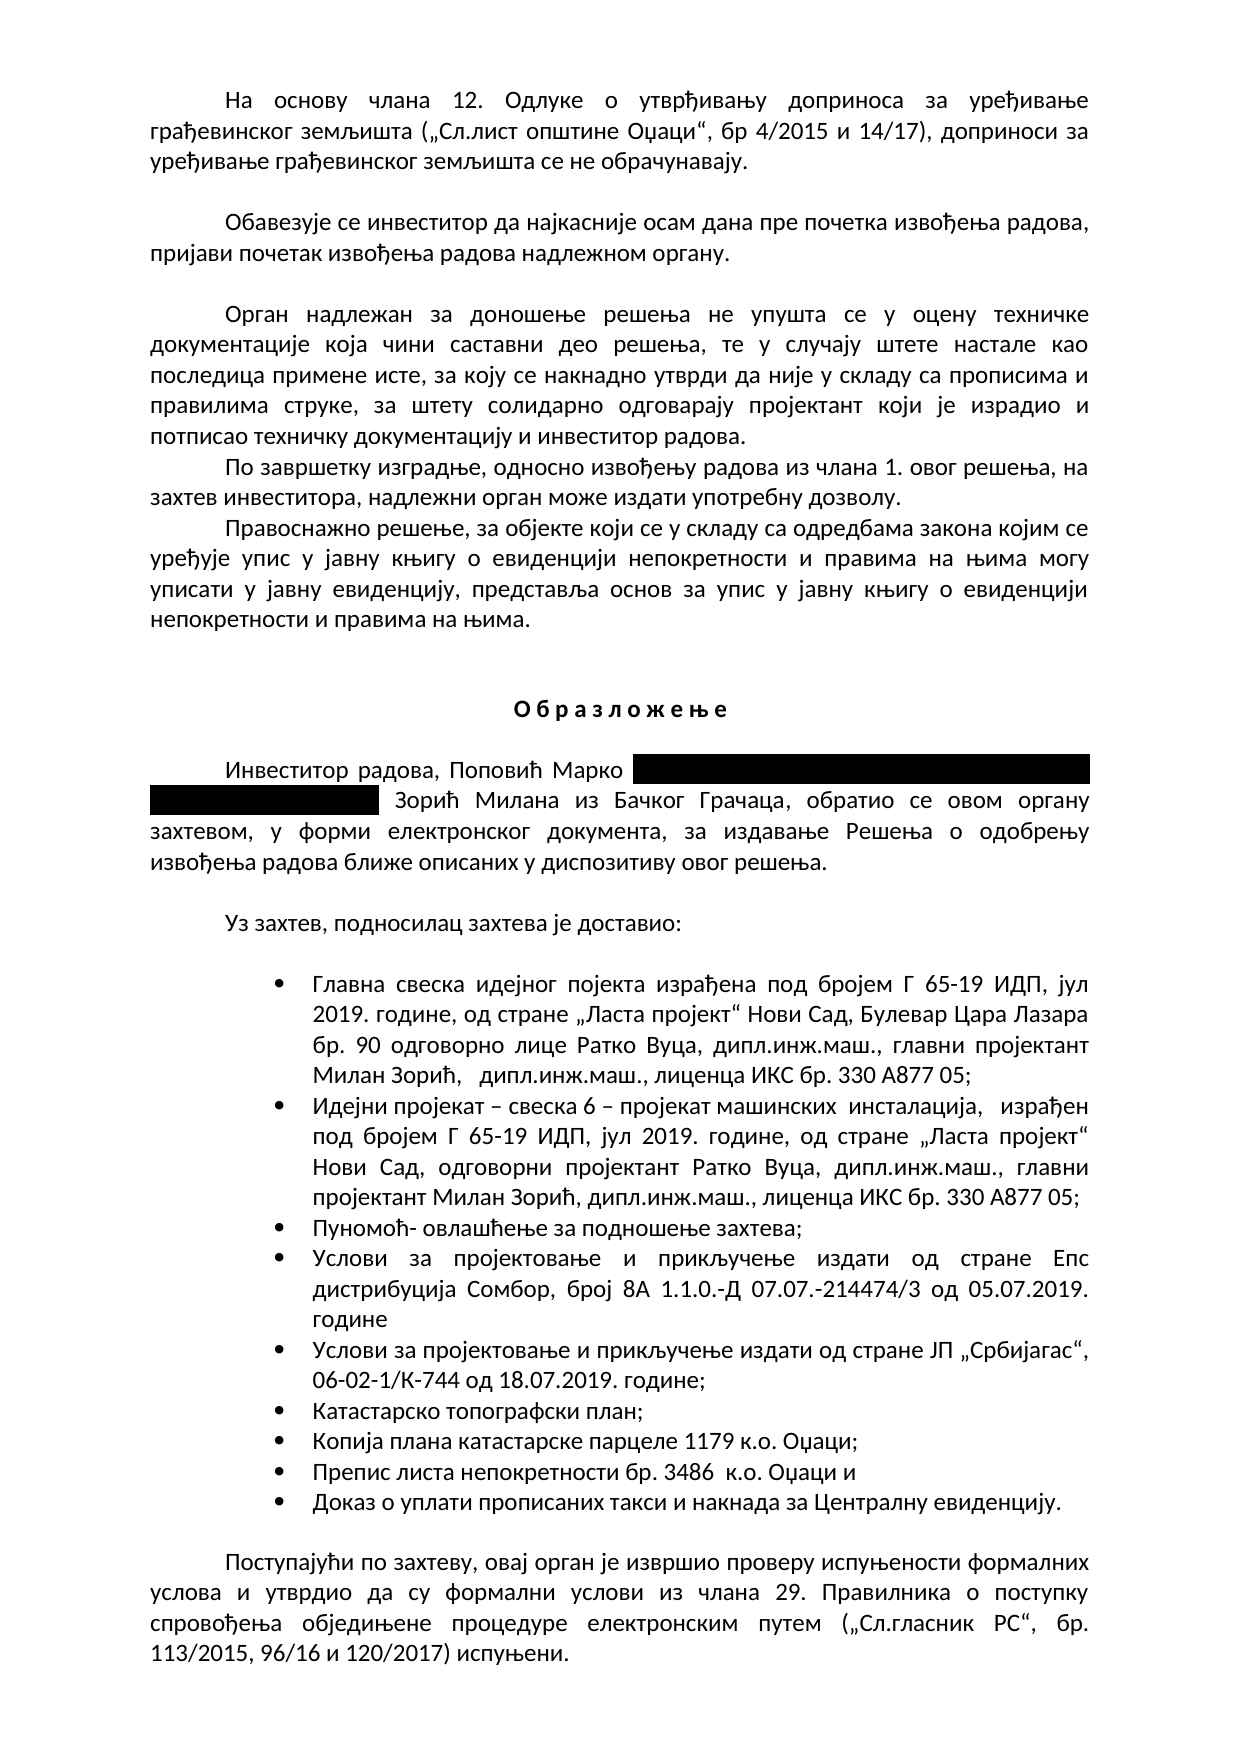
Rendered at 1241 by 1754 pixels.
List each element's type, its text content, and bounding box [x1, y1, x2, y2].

list Идејни пројекат – свеска 6 – пројекат машинских инсталација, израђен под бројем Г 65-19 ИДП, јул 2019. године, од стране „Ласта пројект“ Нови Сад, одговорни пројектант Ратко Вуца, дипл.инж.маш., главни пројектант Милан Зорић, дипл.инж.маш., лиценца ИКС бр. 330 А877 05; [275, 1090, 1090, 1212]
text Орган надлежан за доношење решења не упушта се у оцену техничке документације која чини саставни део решења, те у случају штете настале као последица примене исте, за коју се накнадно утврди да није у складу са прописима и правилима струке, за штету солидарно одговарају пројектант који је израдио и потписао техничку документацију и инвеститор радова. [150, 298, 1090, 451]
list Препис листа непокретности бр. 3486 к.о. Оџаци и [275, 1456, 1090, 1487]
text Правоснажно решење, за објекте који се у складу са одредбама закона којим се уређује упис у јавну књигу о евиденцији непокретности и правима на њима могу уписати у јавну евиденцију, представља основ за упис у јавну књигу о евиденцији непокретности и правима на њима. [150, 512, 1090, 634]
list Катастарско топографски план; [275, 1395, 1090, 1426]
text Инвеститор радова, Поповић Марко и Оџака, улица Војводе Мишића број 23, преко пуномоћника, Зорић Милана из Бачког Грачаца, обратио се овом органу захтевом, у форми електронског документа, за издавање Решења о одобрењу извођења радова ближе описаних у диспозитиву овог решења. [150, 754, 1090, 876]
list Доказ о уплати прописаних такси и накнада за Централну евиденцију. [275, 1487, 1090, 1517]
list Услови за пројектовање и прикључење издати од стране Епс дистрибуција Сомбор, број 8А 1.1.0.-Д 07.07.-214474/3 од 05.07.2019. године [275, 1242, 1090, 1334]
text На основу члана 12. Одлуке о утврђивању доприноса за уређивање грађевинског земљишта („Сл.лист општине Оџаци“, бр 4/2015 и 14/17), доприноси за уређивање грађевинског земљишта се не обрачунавају. [150, 84, 1090, 176]
text Уз захтев, подносилац захтева је доставио: [150, 907, 1090, 937]
text По завршетку изградње, односно извођењу радова из члана 1. овог решења, на захтев инвеститора, надлежни орган може издати употребну дозволу. [150, 451, 1090, 512]
list Пуномоћ- овлашћење за подношење захтева; [275, 1212, 1090, 1242]
list Копија плана катастарске парцеле 1179 к.о. Оџаци; [275, 1426, 1090, 1456]
list Главна свеска идејног појекта израђена под бројем Г 65-19 ИДП, јул 2019. године, од стране „Ласта пројект“ Нови Сад, Булевар Цара Лазара бр. 90 одговорно лице Ратко Вуца, дипл.инж.маш., главни пројектант Милан Зорић, дипл.инж.маш., лиценца ИКС бр. 330 А877 05; [275, 968, 1090, 1090]
list Услови за пројектовање и прикључење издати од стране ЈП „Србијагас“, 06-02-1/К-744 од 18.07.2019. године; [275, 1334, 1090, 1395]
text Поступајући по захтеву, овај орган је извршио проверу испуњености формалних услова и утврдио да су формални услови из члана 29. Правилника о поступку спровођења обједињене процедуре електронским путем („Сл.гласник РС“, бр. 113/2015, 96/16 и 120/2017) испуњени. [150, 1546, 1090, 1668]
text О б р а з л о ж е њ е [150, 693, 1090, 723]
text Обавезује се инвеститор да најкасније осам дана пре почетка извођења радова, пријави почетак извођења радова надлежном органу. [150, 206, 1090, 267]
